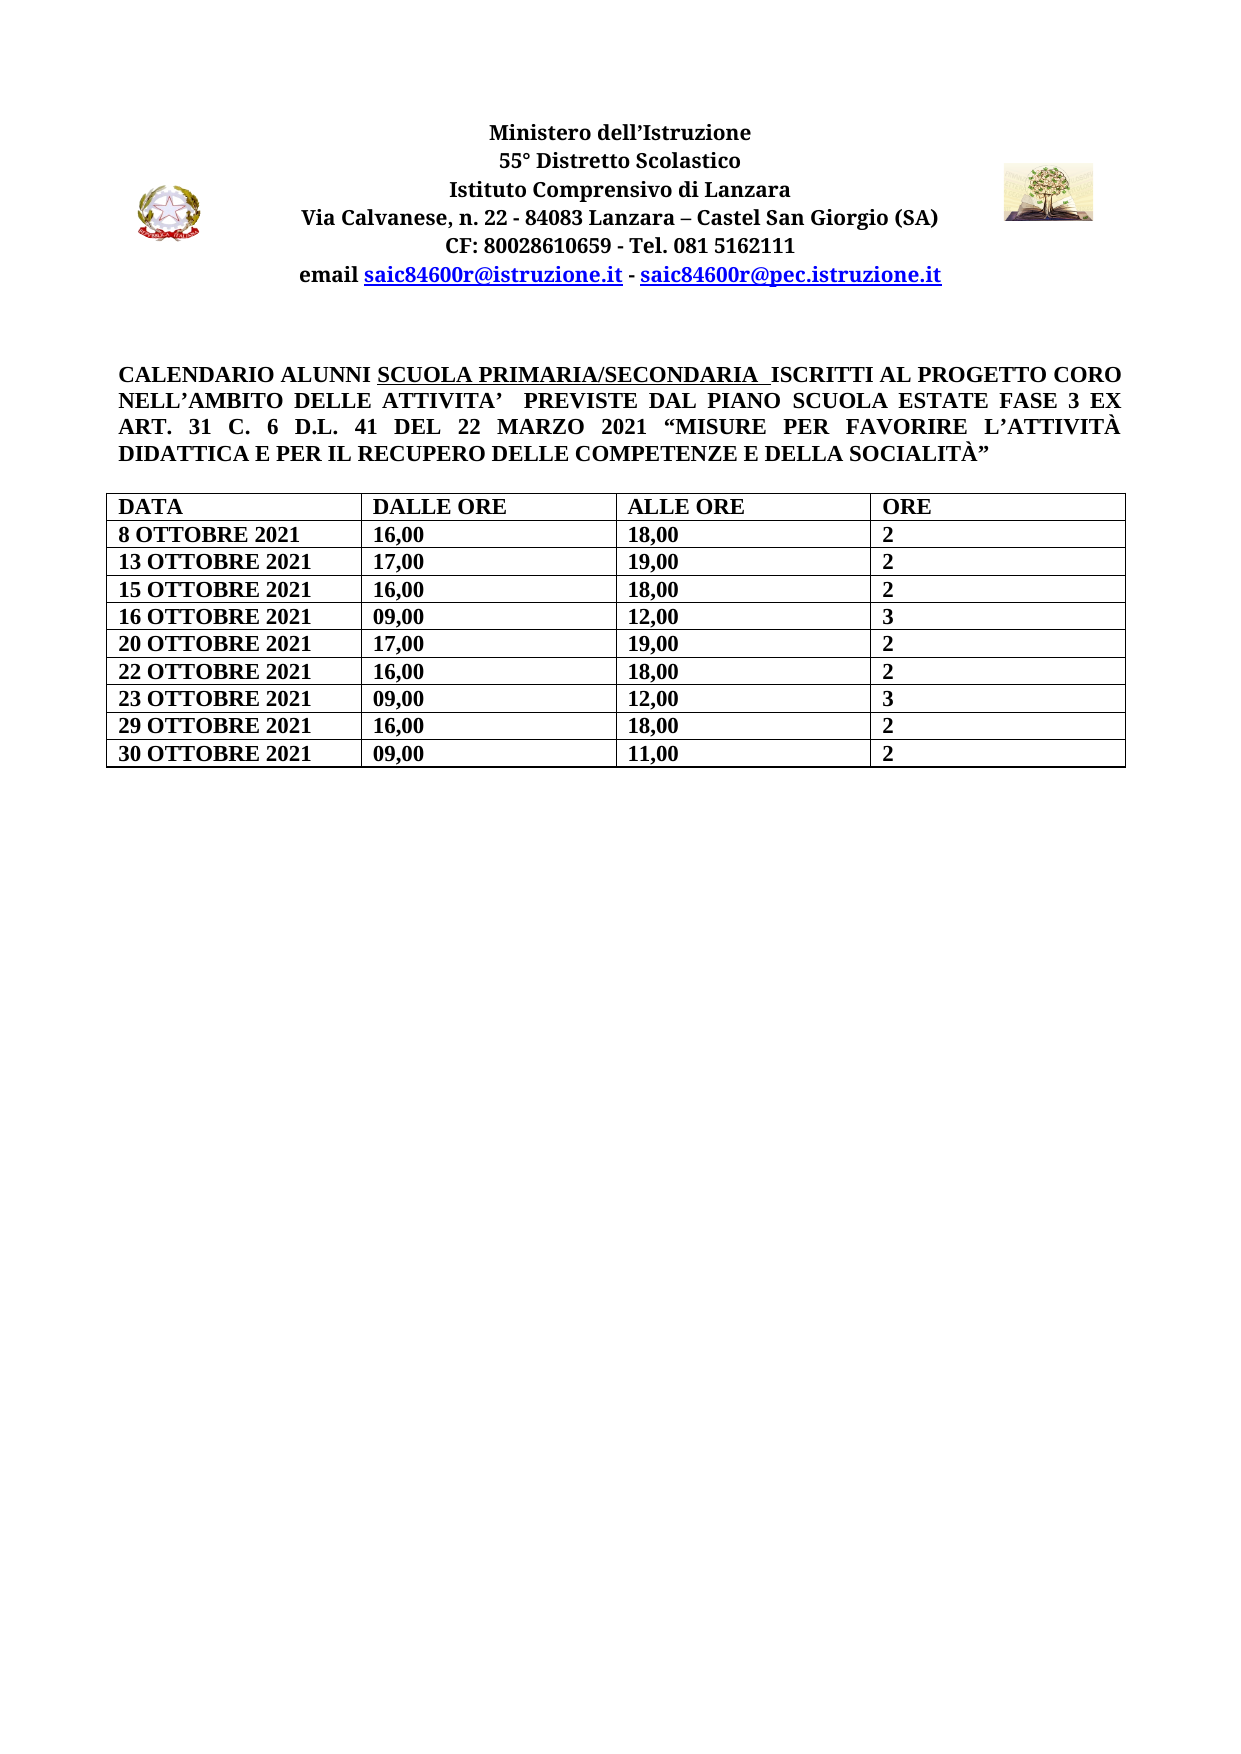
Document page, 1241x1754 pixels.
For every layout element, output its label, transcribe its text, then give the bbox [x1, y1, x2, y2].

table_cell 09,00 [362, 603, 616, 629]
table_cell 19,00 [617, 630, 870, 657]
picture [1002, 163, 1093, 220]
table_cell 8 OTTOBRE 2021 [107, 521, 361, 547]
table_cell 19,00 [617, 548, 870, 574]
table_cell 18,00 [617, 658, 870, 684]
table_cell 2 [871, 576, 1125, 602]
table_cell 22 OTTOBRE 2021 [107, 658, 361, 684]
table_cell 29 OTTOBRE 2021 [107, 713, 361, 739]
table_header ORE [871, 494, 1125, 520]
table_cell 23 OTTOBRE 2021 [107, 685, 361, 712]
table_cell 3 [871, 603, 1125, 629]
text CALENDARIO ALUNNI SCUOLA PRIMARIA/SECONDARIA ISCRITTI AL PROGETTO CORO NELL’AMBITO DELLE ATTIVITA’ PREVISTE DAL PIANO SCUOLA ESTATE FASE 3 EX ART. 31 C. 6 D.L. 41 DEL 22 MARZO 2021 “MISURE PER FAVORIRE L’ATTIVITÀ DIDATTICA E PER IL RECUPERO DELLE COMPETENZE E DELLA SOCIALITÀ” [118, 361, 1122, 466]
table_cell 12,00 [617, 603, 870, 629]
table_cell 2 [871, 630, 1125, 657]
table_cell 2 [871, 740, 1125, 766]
table_cell 16,00 [362, 521, 616, 547]
table_cell 30 OTTOBRE 2021 [107, 740, 361, 766]
table_header ALLE ORE [617, 494, 870, 520]
table_cell 09,00 [362, 685, 616, 712]
table_cell 12,00 [617, 685, 870, 712]
table_cell 18,00 [617, 713, 870, 739]
table_cell 2 [871, 548, 1125, 574]
table_cell 13 OTTOBRE 2021 [107, 548, 361, 574]
table_cell 16,00 [362, 576, 616, 602]
table_cell 16,00 [362, 658, 616, 684]
table_header DATA [107, 494, 361, 520]
table_cell 20 OTTOBRE 2021 [107, 630, 361, 657]
table_cell 2 [871, 713, 1125, 739]
table_cell 17,00 [362, 548, 616, 574]
table_header DALLE ORE [362, 494, 616, 520]
table_cell 3 [871, 685, 1125, 712]
table_cell 15 OTTOBRE 2021 [107, 576, 361, 602]
table_cell 18,00 [617, 521, 870, 547]
table_cell 16,00 [362, 713, 616, 739]
table_cell 16 OTTOBRE 2021 [107, 603, 361, 629]
table_cell 09,00 [362, 740, 616, 766]
table_cell 2 [871, 521, 1125, 547]
table_cell 2 [871, 658, 1125, 684]
table_cell 11,00 [617, 740, 870, 766]
table_cell 18,00 [617, 576, 870, 602]
table_cell 17,00 [362, 630, 616, 657]
